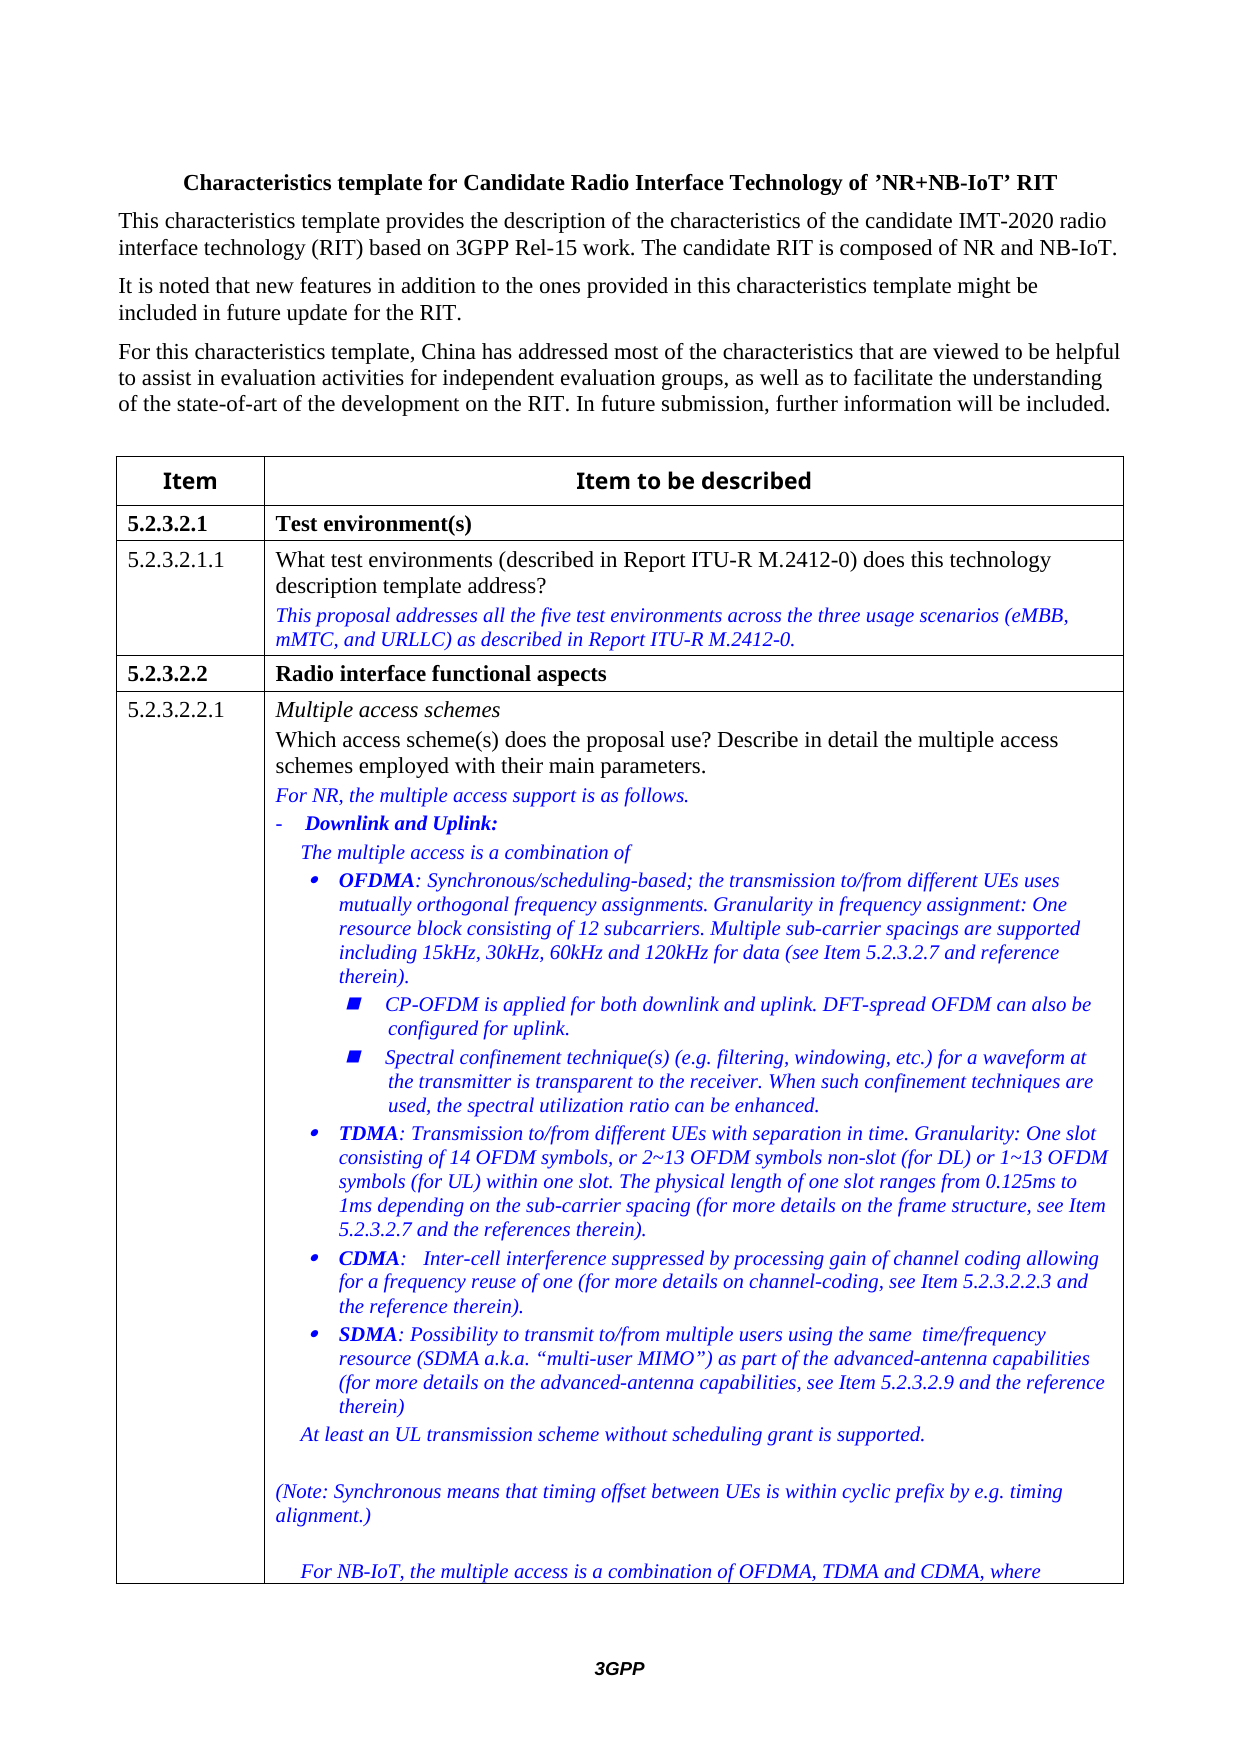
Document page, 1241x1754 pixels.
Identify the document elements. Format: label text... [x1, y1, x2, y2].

table_cell 5.2.3.2.2 [117, 656, 264, 691]
text For this characteristics template, China has addressed most of the characteristics that are viewed to be helpful to assist in evaluation activities for independent evaluation groups, as well as to facilitate the understanding of the state-of-art of the development on the RIT. In future submission, further information will be included. [118, 338, 1122, 417]
subtitle Characteristics template for Candidate Radio Interface Technology of ’NR+NB-IoT’ RIT [118, 168, 1122, 195]
table_cell 5.2.3.2.1 [117, 506, 264, 540]
table_cell Test environment(s) [265, 506, 1123, 540]
table_header Item to be described [265, 457, 1123, 505]
text It is noted that new features in addition to the ones provided in this characteristics template might be included in future update for the RIT. [118, 273, 1122, 325]
table_header Item [117, 457, 264, 505]
text This characteristics template provides the description of the characteristics of the candidate IMT-2020 radio interface technology (RIT) based on 3GPP Rel-15 work. The candidate RIT is composed of NR and NB-IoT. [118, 207, 1122, 260]
table_cell 5.2.3.2.2.1 [117, 692, 264, 1583]
table_cell 5.2.3.2.1.1 [117, 541, 264, 655]
table_cell Radio interface functional aspects [265, 656, 1123, 691]
table_cell What test environments (described in Report ITU-R M.2412-0) does this technology description template address? This proposal addresses all the five test environments across the three usage scenarios (eMBB, mMTC, and URLLC) as described in Report ITU-R M.2412-0. [265, 541, 1123, 655]
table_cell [265, 692, 1123, 1583]
